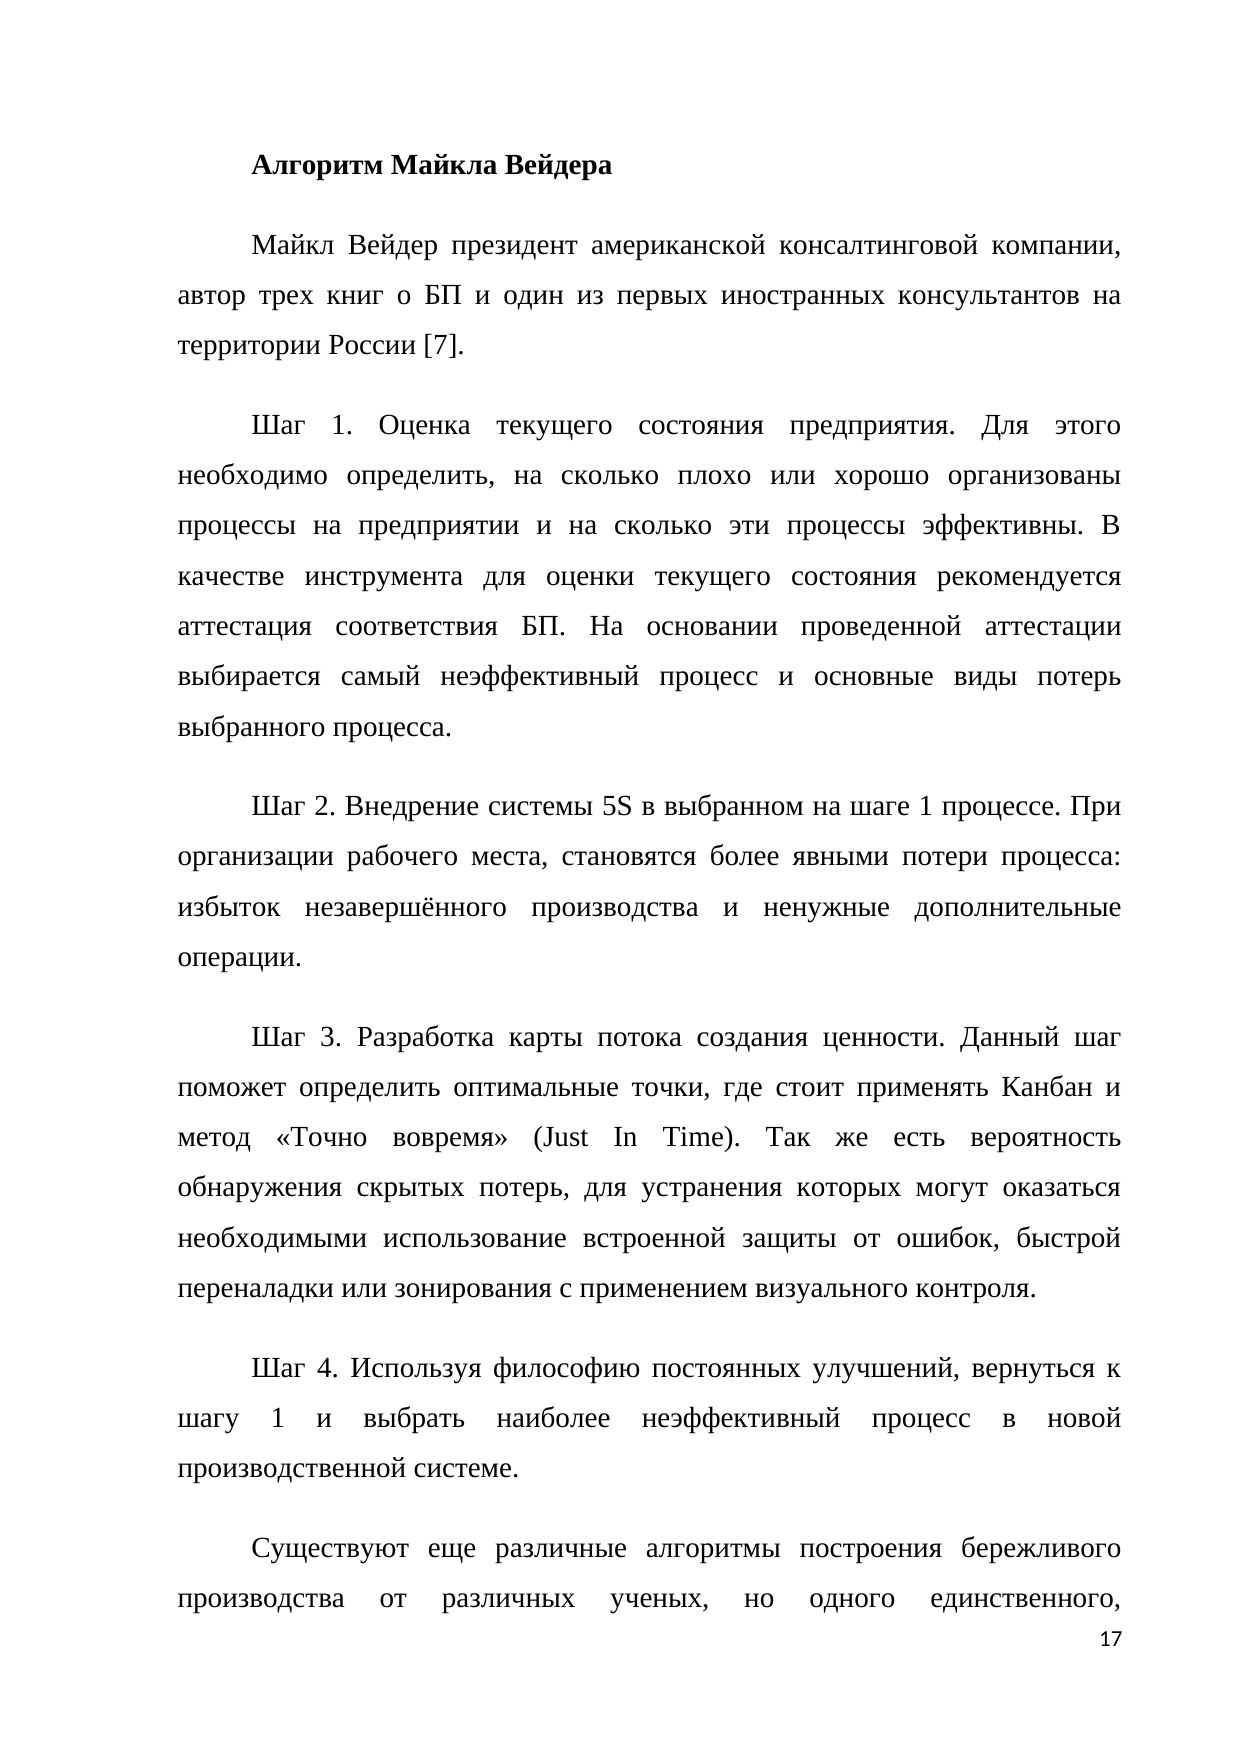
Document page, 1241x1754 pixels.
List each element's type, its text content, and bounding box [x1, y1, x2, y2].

text Алгоритм Майкла Вейдера [177, 147, 1122, 181]
text Майкл Вейдер президент американской консалтинговой компании, автор трех книг о БП и один из первых иностранных консультантов на территории России [7]. [177, 227, 1122, 361]
text Шаг 3. Разработка карты потока создания ценности. Данный шаг поможет определить оптимальные точки, где стоит применять Канбан и метод «Точно вовремя» (Just In Time). Так же есть вероятность обнаружения скрытых потерь, для устранения которых могут оказаться необходимыми использование встроенной защиты от ошибок, быстрой переналадки или зонирования с применением визуального контроля. [177, 1019, 1122, 1304]
text Шаг 2. Внедрение системы 5S в выбранном на шаге 1 процессе. При организации рабочего места, становятся более явными потери процесса: избыток незавершённого производства и ненужные дополнительные операции. [177, 788, 1122, 973]
text Шаг 1. Оценка текущего состояния предприятия. Для этого необходимо определить, на сколько плохо или хорошо организованы процессы на предприятии и на сколько эти процессы эффективны. В качестве инструмента для оценки текущего состояния рекомендуется аттестация соответствия БП. На основании проведенной аттестации выбирается самый неэффективный процесс и основные виды потерь выбранного процесса. [177, 407, 1122, 742]
text Шаг 4. Используя философию постоянных улучшений, вернуться к шагу 1 и выбрать наиболее неэффективный процесс в новой производственной системе. [177, 1350, 1122, 1484]
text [177, 1530, 1122, 1614]
